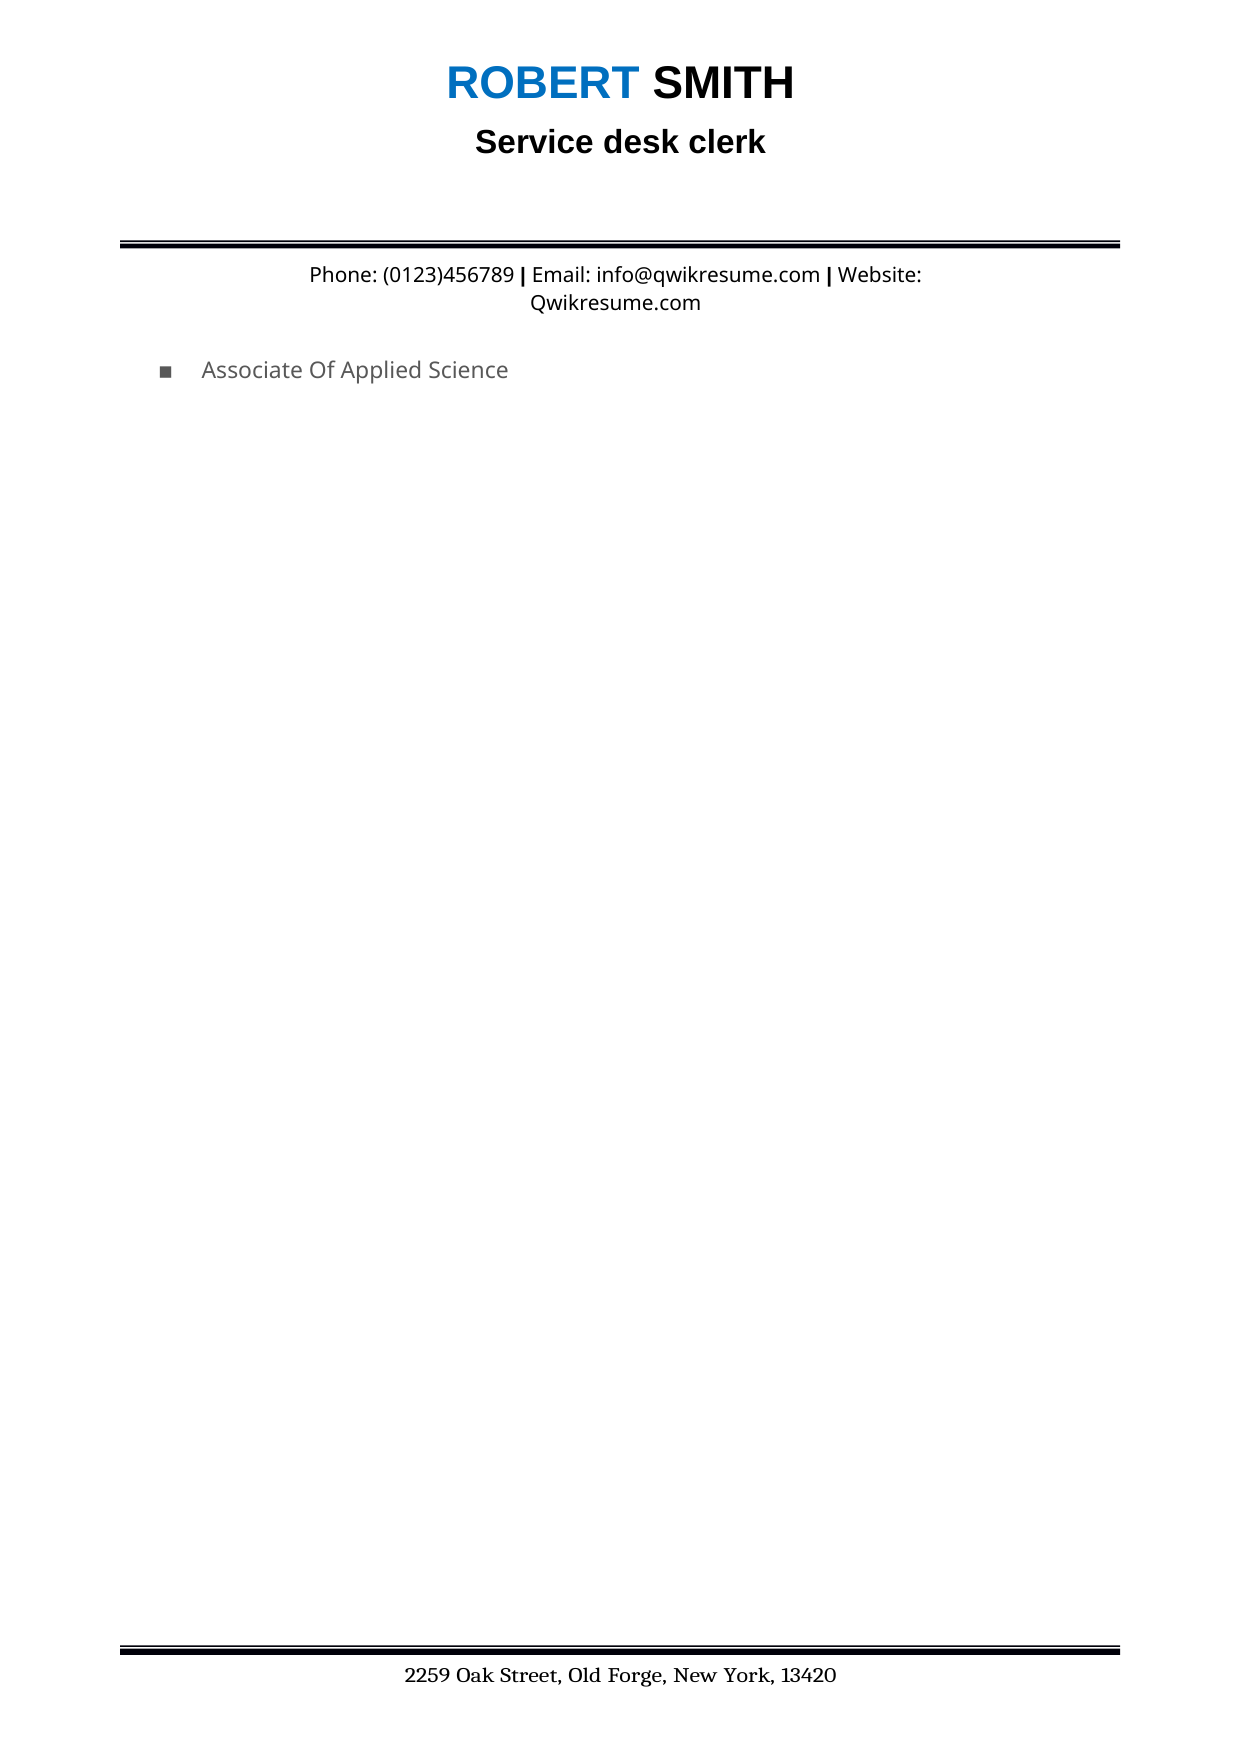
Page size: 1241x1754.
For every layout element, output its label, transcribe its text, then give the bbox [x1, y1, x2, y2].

text Phone: (0123)­456­789 | Email: info@qwikresume.com | Website: Qwikresume.com [228, 212, 1003, 317]
list Associate Of Applied Science [158, 353, 1132, 385]
